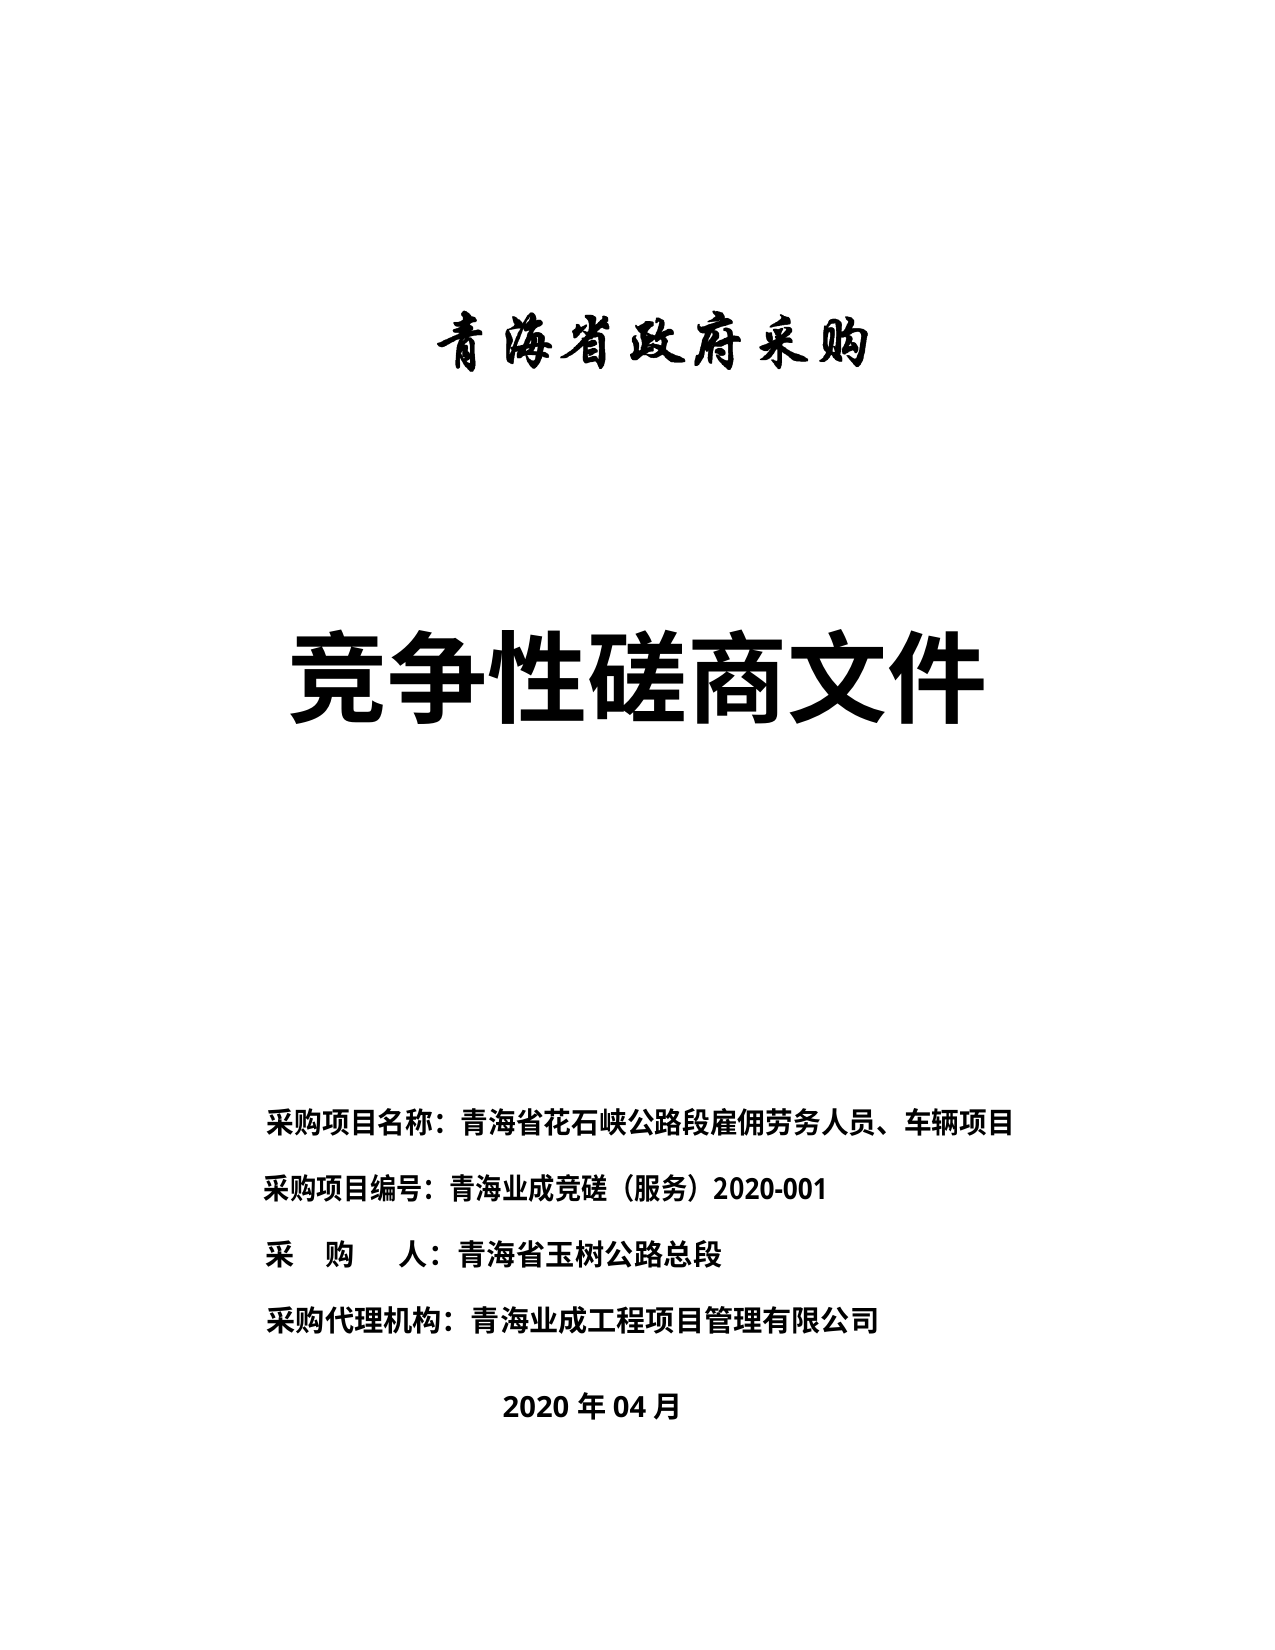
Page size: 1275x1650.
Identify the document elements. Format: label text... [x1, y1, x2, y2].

text 竞争性磋商文件 [71, 599, 1204, 744]
text 采购代理机构：青海业成工程项目管理有限公司 [266, 1297, 1206, 1339]
text 采购项目名称：青海省花石峡公路段雇佣劳务人员、车辆项目 [267, 1099, 1088, 1142]
text 2020 年 04 月 [71, 1384, 1114, 1426]
text 采购项目编号：青海业成竞磋（服务）2020-001采 购 人：青海省玉树公路总段 [263, 1165, 849, 1273]
picture [436, 310, 868, 372]
